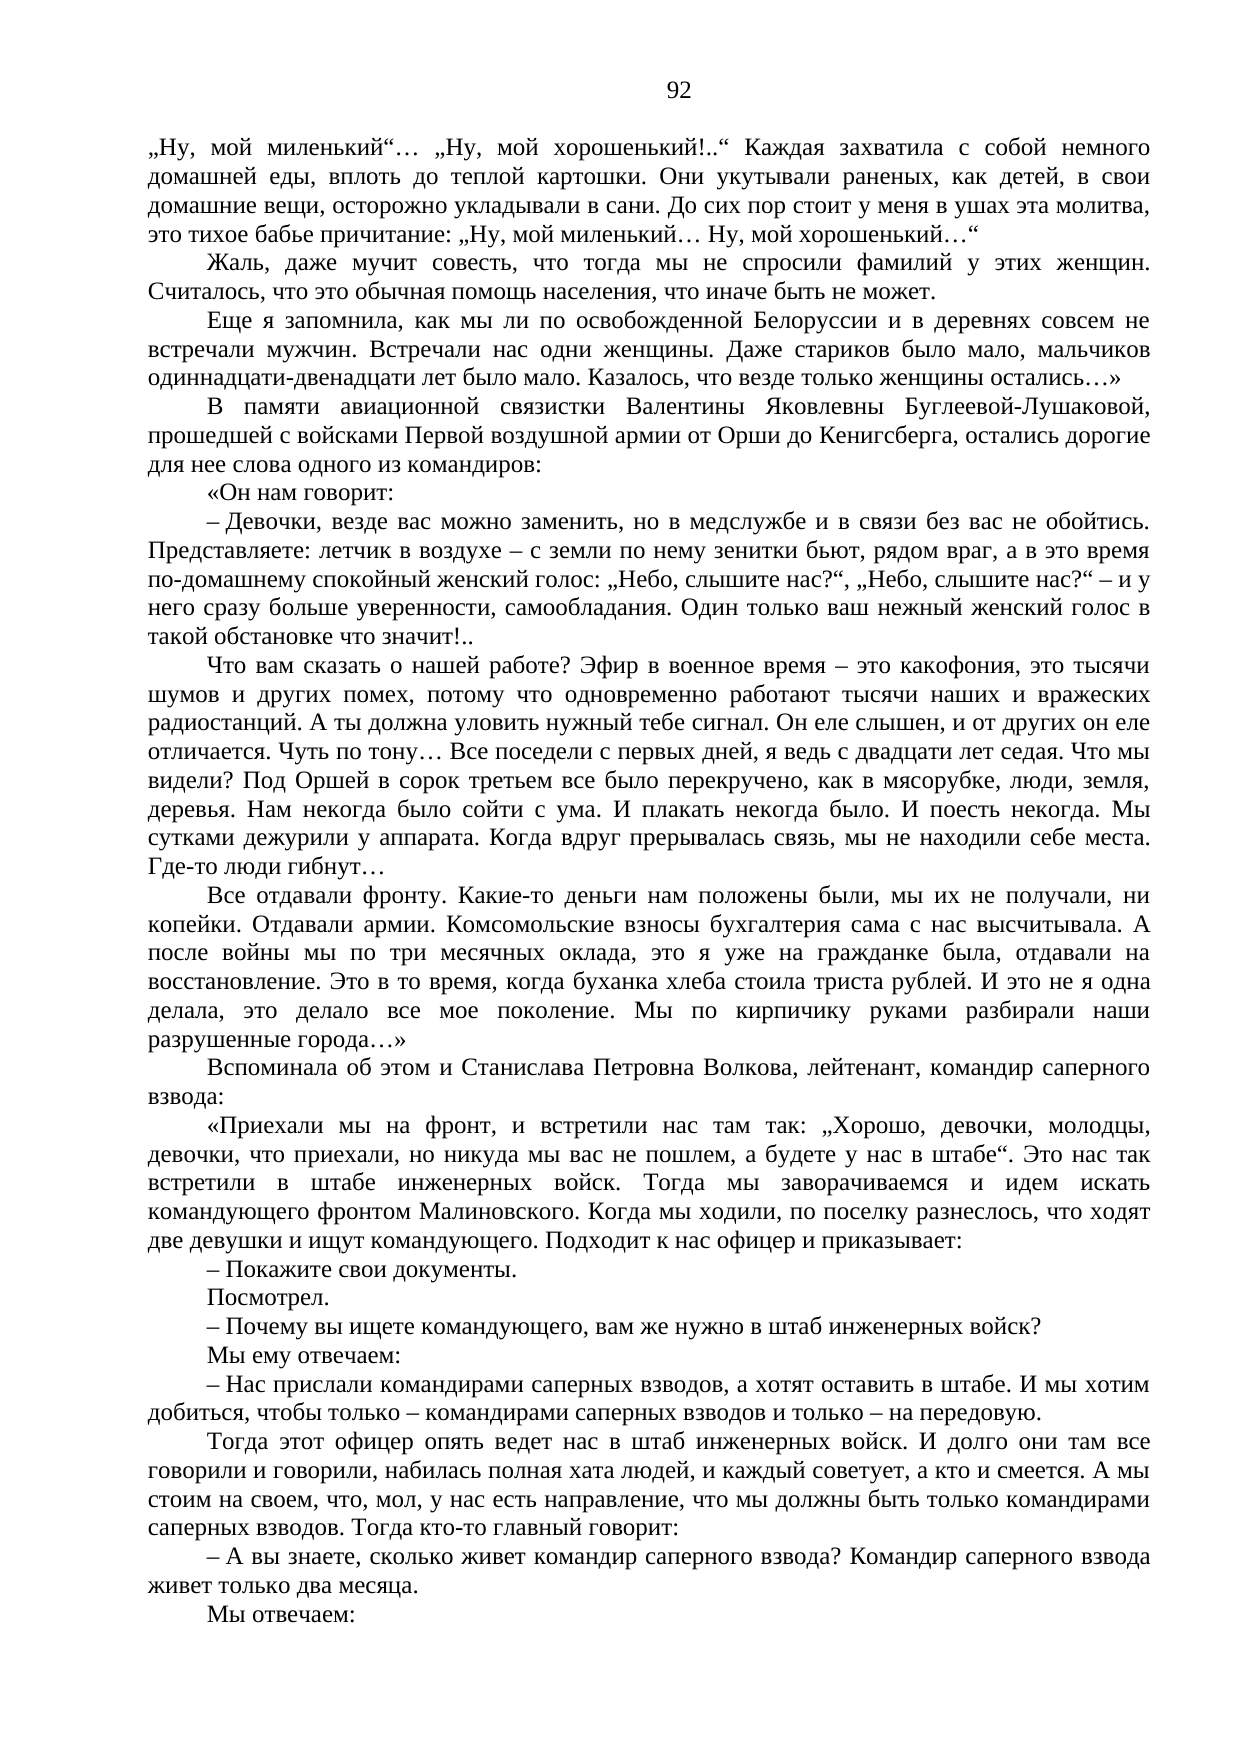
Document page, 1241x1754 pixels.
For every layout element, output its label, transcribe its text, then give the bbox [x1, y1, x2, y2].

text Мы отвечаем: [148, 1599, 1152, 1627]
text – Нас прислали командирами саперных взводов, а хотят оставить в штабе. И мы хотим добиться, чтобы только – командирами саперных взводов и только – на передовую. [148, 1369, 1152, 1426]
text Все отдавали фронту. Какие-то деньги нам положены были, мы их не получали, ни копейки. Отдавали армии. Комсомольские взносы бухгалтерия сама с нас высчитывала. А после войны мы по три месячных оклада, это я уже на гражданке была, отдавали на восстановление. Это в то время, когда буханка хлеба стоила триста рублей. И это не я одна делала, это делало все мое поколение. Мы по кирпичику руками разбирали наши разрушенные города…» [148, 880, 1152, 1052]
text – А вы знаете, сколько живет командир саперного взвода? Командир саперного взвода живет только два месяца. [148, 1541, 1152, 1599]
text – Покажите свои документы. [148, 1254, 1152, 1282]
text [148, 132, 1152, 247]
text – Почему вы ищете командующего, вам же нужно в штаб инженерных войск? [148, 1311, 1152, 1340]
text «Приехали мы на фронт, и встретили нас там так: „Хорошо, девочки, молодцы, девочки, что приехали, но никуда мы вас не пошлем, а будете у нас в штабе“. Это нас так встретили в штабе инженерных войск. Тогда мы заворачиваемся и идем искать командующего фронтом Малиновского. Когда мы ходили, по поселку разнеслось, что ходят две девушки и ищут командующего. Подходит к нас офицер и приказывает: [148, 1110, 1152, 1254]
text «Он нам говорит: [148, 477, 1152, 506]
text – Девочки, везде вас можно заменить, но в медслужбе и в связи без вас не обойтись. Представляете: летчик в воздухе – с земли по нему зенитки бьют, рядом враг, а в это время по-домашнему спокойный женский голос: „Небо, слышите нас?“, „Небо, слышите нас?“ – и у него сразу больше уверенности, самообладания. Один только ваш нежный женский голос в такой обстановке что значит!.. [148, 506, 1152, 650]
text Посмотрел. [148, 1282, 1152, 1311]
text Жаль, даже мучит совесть, что тогда мы не спросили фамилий у этих женщин. Считалось, что это обычная помощь населения, что иначе быть не может. [148, 247, 1152, 305]
text Вспоминала об этом и Станислава Петровна Волкова, лейтенант, командир саперного взвода: [148, 1052, 1152, 1110]
text В памяти авиационной связистки Валентины Яковлевны Буглеевой-Лушаковой, прошедшей с войсками Первой воздушной армии от Орши до Кенигсберга, остались дорогие для нее слова одного из командиров: [148, 391, 1152, 477]
text Тогда этот офицер опять ведет нас в штаб инженерных войск. И долго они там все говорили и говорили, набилась полная хата людей, и каждый советует, а кто и смеется. А мы стоим на своем, что, мол, у нас есть направление, что мы должны быть только командирами саперных взводов. Тогда кто-то главный говорит: [148, 1426, 1152, 1541]
text Мы ему отвечаем: [148, 1340, 1152, 1369]
text Еще я запомнила, как мы ли по освобожденной Белоруссии и в деревнях совсем не встречали мужчин. Встречали нас одни женщины. Даже стариков было мало, мальчиков одиннадцати-двенадцати лет было мало. Казалось, что везде только женщины остались…» [148, 305, 1152, 391]
text Что вам сказать о нашей работе? Эфир в военное время – это какофония, это тысячи шумов и других помех, потому что одновременно работают тысячи наших и вражеских радиостанций. А ты должна уловить нужный тебе сигнал. Он еле слышен, и от других он еле отличается. Чуть по тону… Все поседели с первых дней, я ведь с двадцати лет седая. Что мы видели? Под Оршей в сорок третьем все было перекручено, как в мясорубке, люди, земля, деревья. Нам некогда было сойти с ума. И плакать некогда было. И поесть некогда. Мы сутками дежурили у аппарата. Когда вдруг прерывалась связь, мы не находили себе места. Где-то люди гибнут… [148, 650, 1152, 880]
